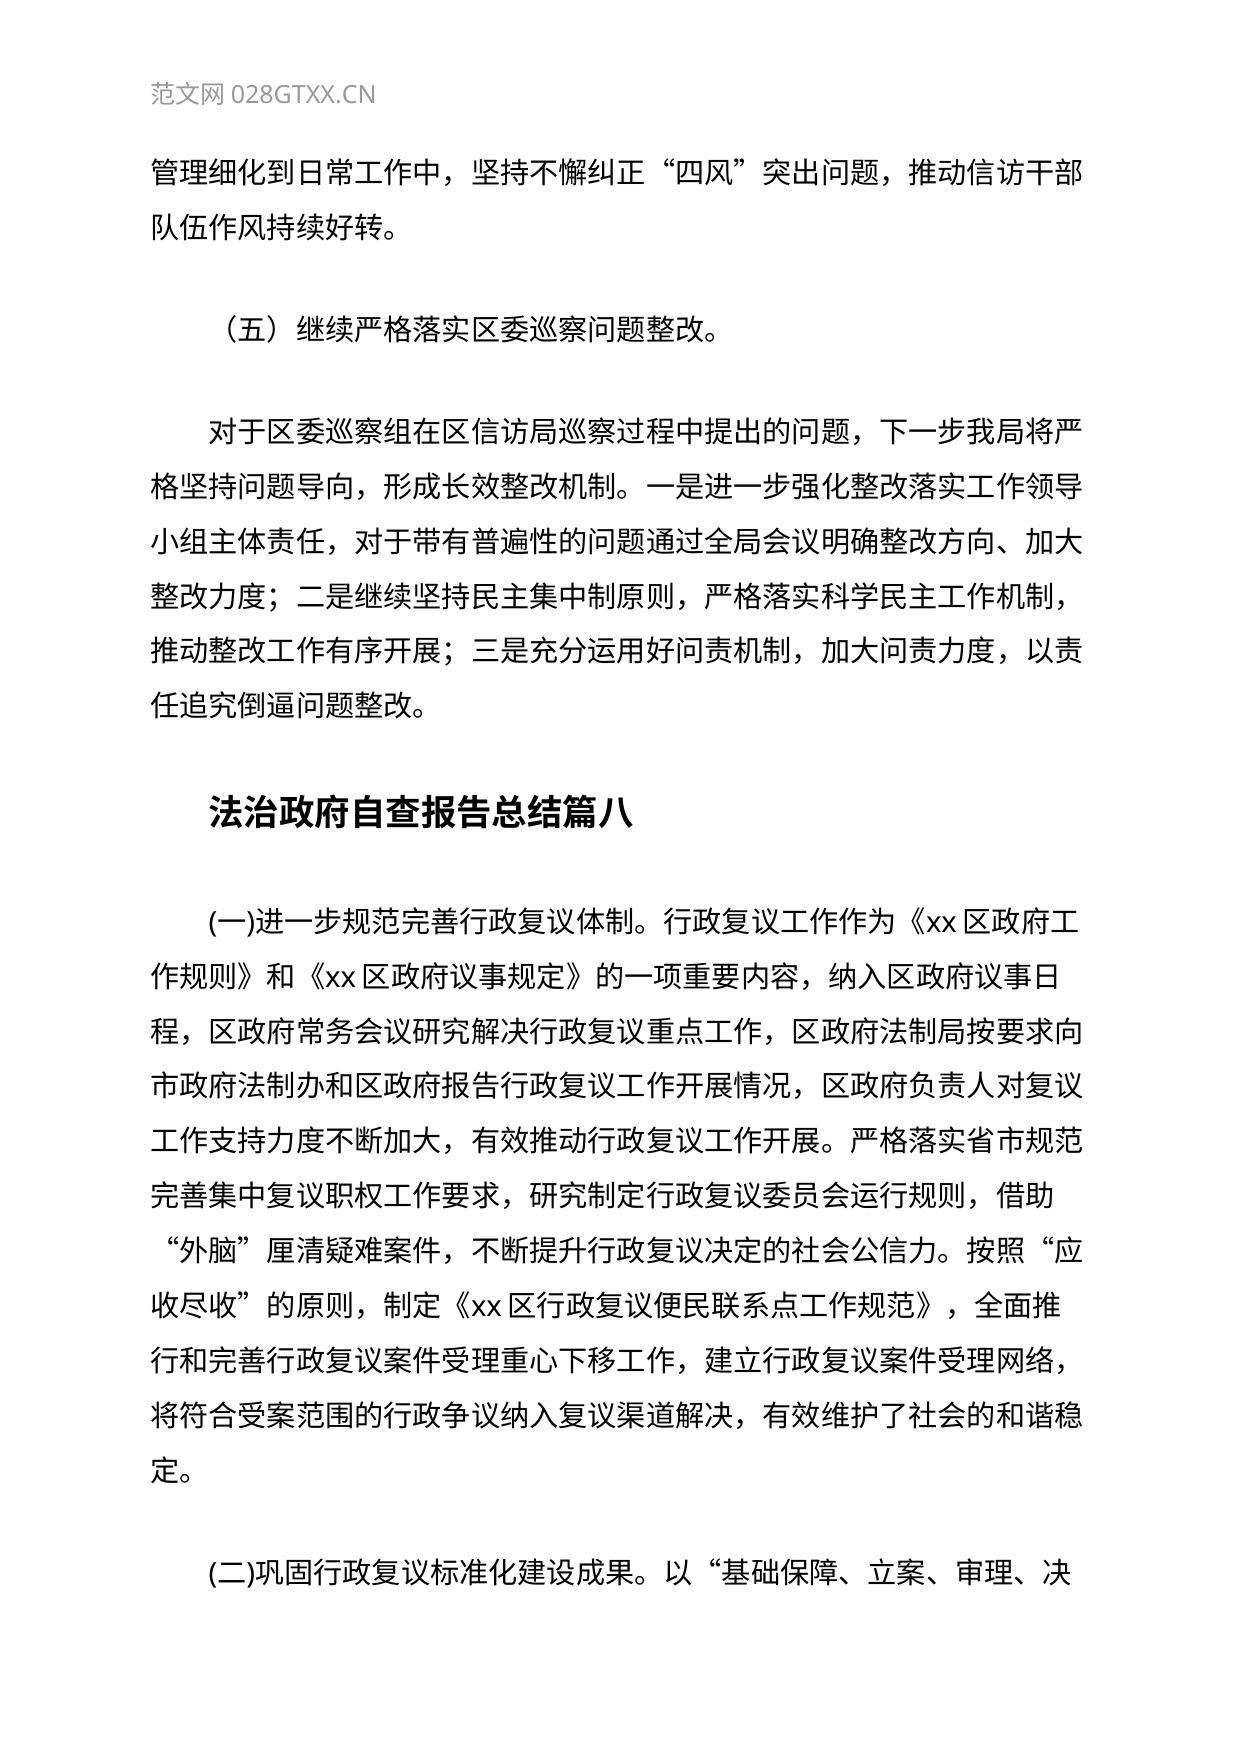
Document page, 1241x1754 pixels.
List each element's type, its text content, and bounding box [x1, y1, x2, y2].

text 法治政府自查报告总结篇八 [150, 785, 1090, 836]
text (一)进一步规范完善行政复议体制。行政复议工作作为《xx区政府工作规则》和《xx区政府议事规定》的一项重要内容，纳入区政府议事日程，区政府常务会议研究解决行政复议重点工作，区政府法制局按要求向市政府法制办和区政府报告行政复议工作开展情况，区政府负责人对复议工作支持力度不断加大，有效推动行政复议工作开展。严格落实省市规范完善集中复议职权工作要求，研究制定行政复议委员会运行规则，借助“外脑”厘清疑难案件，不断提升行政复议决定的社会公信力。按照“应收尽收”的原则，制定《xx区行政复议便民联系点工作规范》，全面推行和完善行政复议案件受理重心下移工作，建立行政复议案件受理网络，将符合受案范围的行政争议纳入复议渠道解决，有效维护了社会的和谐稳定。 [150, 898, 1090, 1490]
text （五）继续严格落实区委巡察问题整改。 [150, 307, 1090, 349]
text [150, 150, 1090, 247]
text 对于区委巡察组在区信访局巡察过程中提出的问题，下一步我局将严格坚持问题导向，形成长效整改机制。一是进一步强化整改落实工作领导小组主体责任，对于带有普遍性的问题通过全局会议明确整改方向、加大整改力度；二是继续坚持民主集中制原则，严格落实科学民主工作机制，推动整改工作有序开展；三是充分运用好问责机制，加大问责力度，以责任追究倒逼问题整改。 [150, 408, 1090, 725]
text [150, 1549, 1090, 1592]
